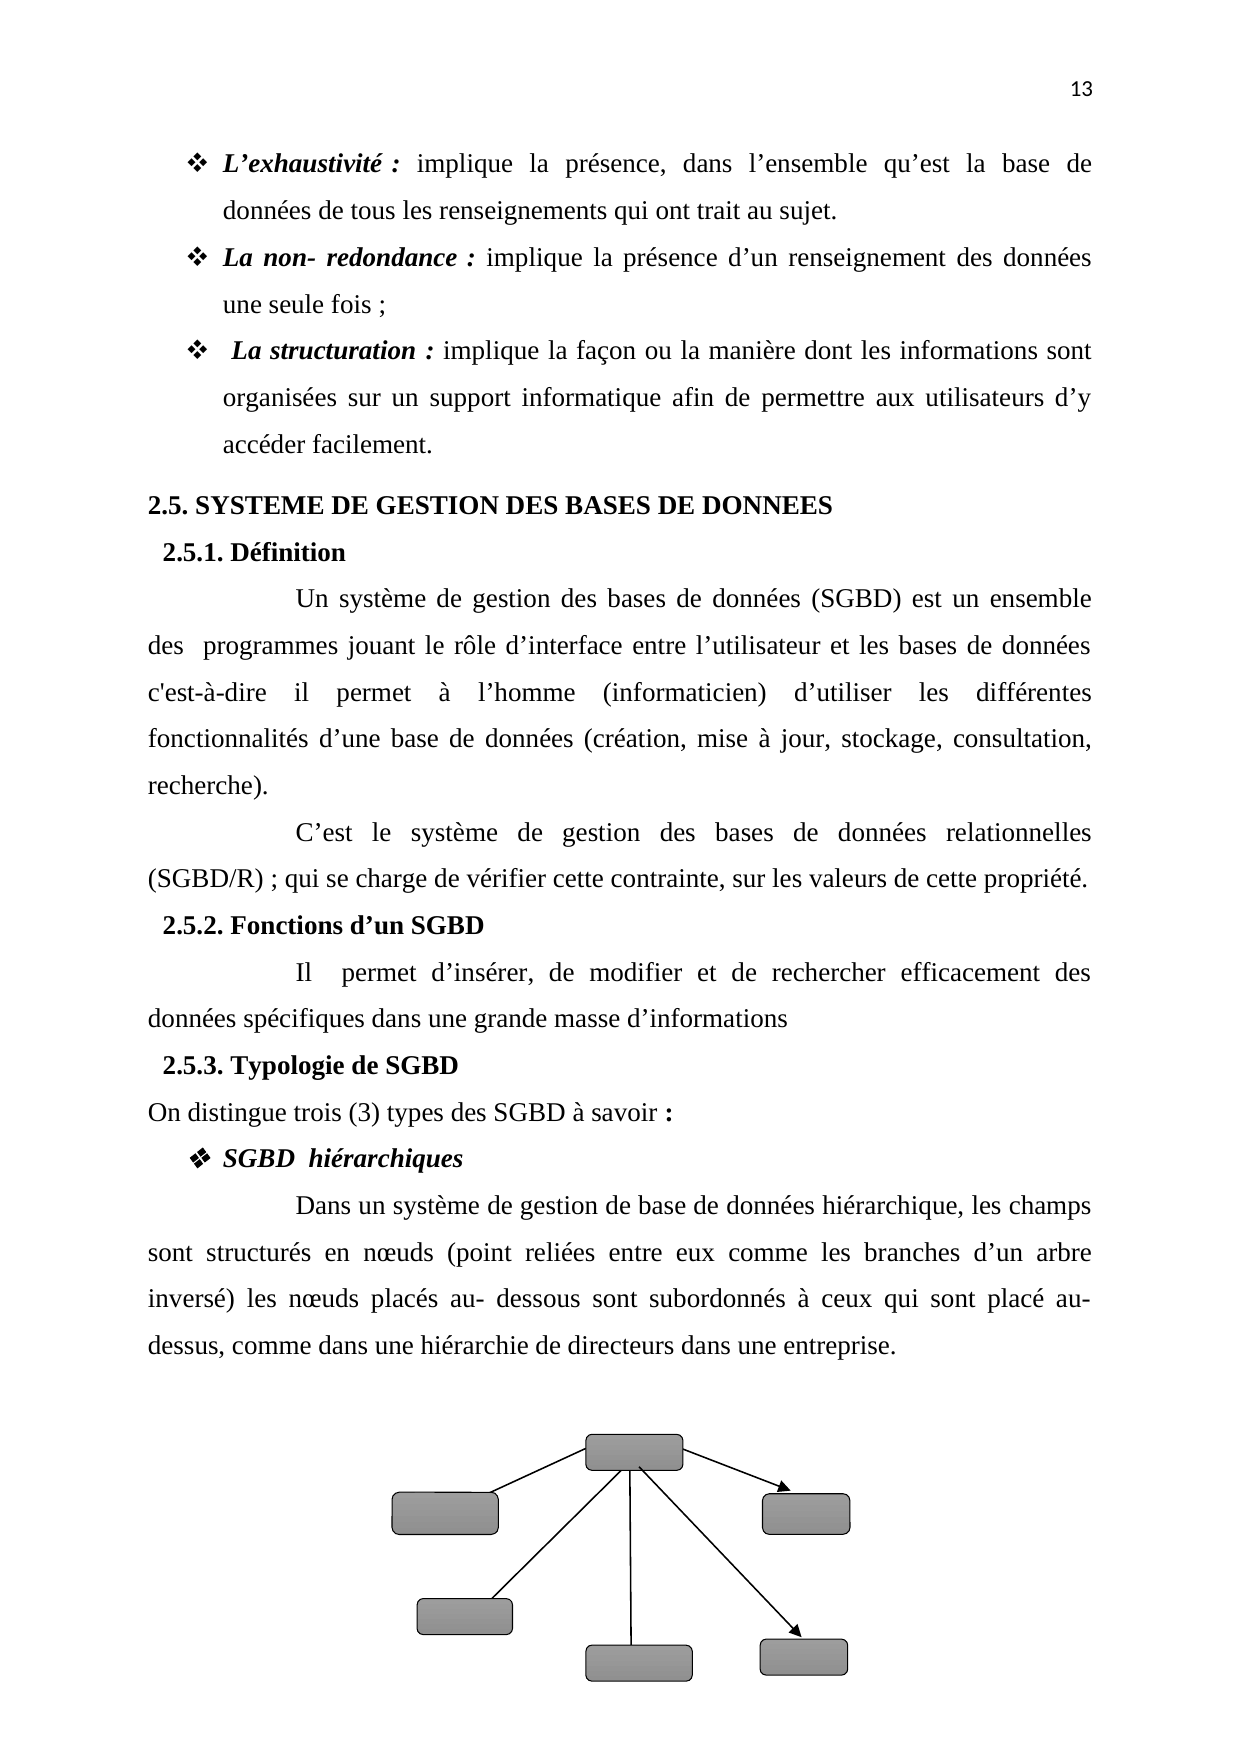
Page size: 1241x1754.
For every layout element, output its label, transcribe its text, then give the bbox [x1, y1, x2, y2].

text 2.5.1. Définition [148, 536, 1093, 567]
text 2.5.3. Typologie de SGBD [148, 1049, 1093, 1080]
text Il permet d’insérer, de modifier et de rechercher efficacement des données spécifiques dans une grande masse d’informations [148, 956, 1093, 1033]
list SGBD hiérarchiques [185, 1142, 1093, 1173]
text Dans un système de gestion de base de données hiérarchique, les champs sont structurés en nœuds (point reliées entre eux comme les branches d’un arbre inversé) les nœuds placés au- dessous sont subordonnés à ceux qui sont placé au-dessus, comme dans une hiérarchie de directeurs dans une entreprise. [148, 1189, 1093, 1360]
text 2.5.2. Fonctions d’un SGBD [148, 909, 1093, 940]
text On distingue trois (3) types des SGBD à savoir : [148, 1096, 1093, 1127]
list La structuration : implique la façon ou la manière dont les informations sont organisées sur un support informatique afin de permettre aux utilisateurs d’y accéder facilement. [185, 334, 1093, 459]
text 2.5. SYSTEME DE GESTION DES BASES DE DONNEES [148, 489, 1093, 520]
text C’est le système de gestion des bases de données relationnelles (SGBD/R) ; qui se charge de vérifier cette contrainte, sur les valeurs de cette propriété. [148, 816, 1093, 893]
list L’exhaustivité : implique la présence, dans l’ensemble qu’est la base de données de tous les renseignements qui ont trait au sujet. [185, 148, 1093, 226]
list La non- redondance : implique la présence d’un renseignement des données une seule fois ; [185, 241, 1093, 319]
text Un système de gestion des bases de données (SGBD) est un ensemble des programmes jouant le rôle d’interface entre l’utilisateur et les bases de données c'est-à-dire il permet à l’homme (informaticien) d’utiliser les différentes fonctionnalités d’une base de données (création, mise à jour, stockage, consultation, recherche). [148, 582, 1093, 800]
